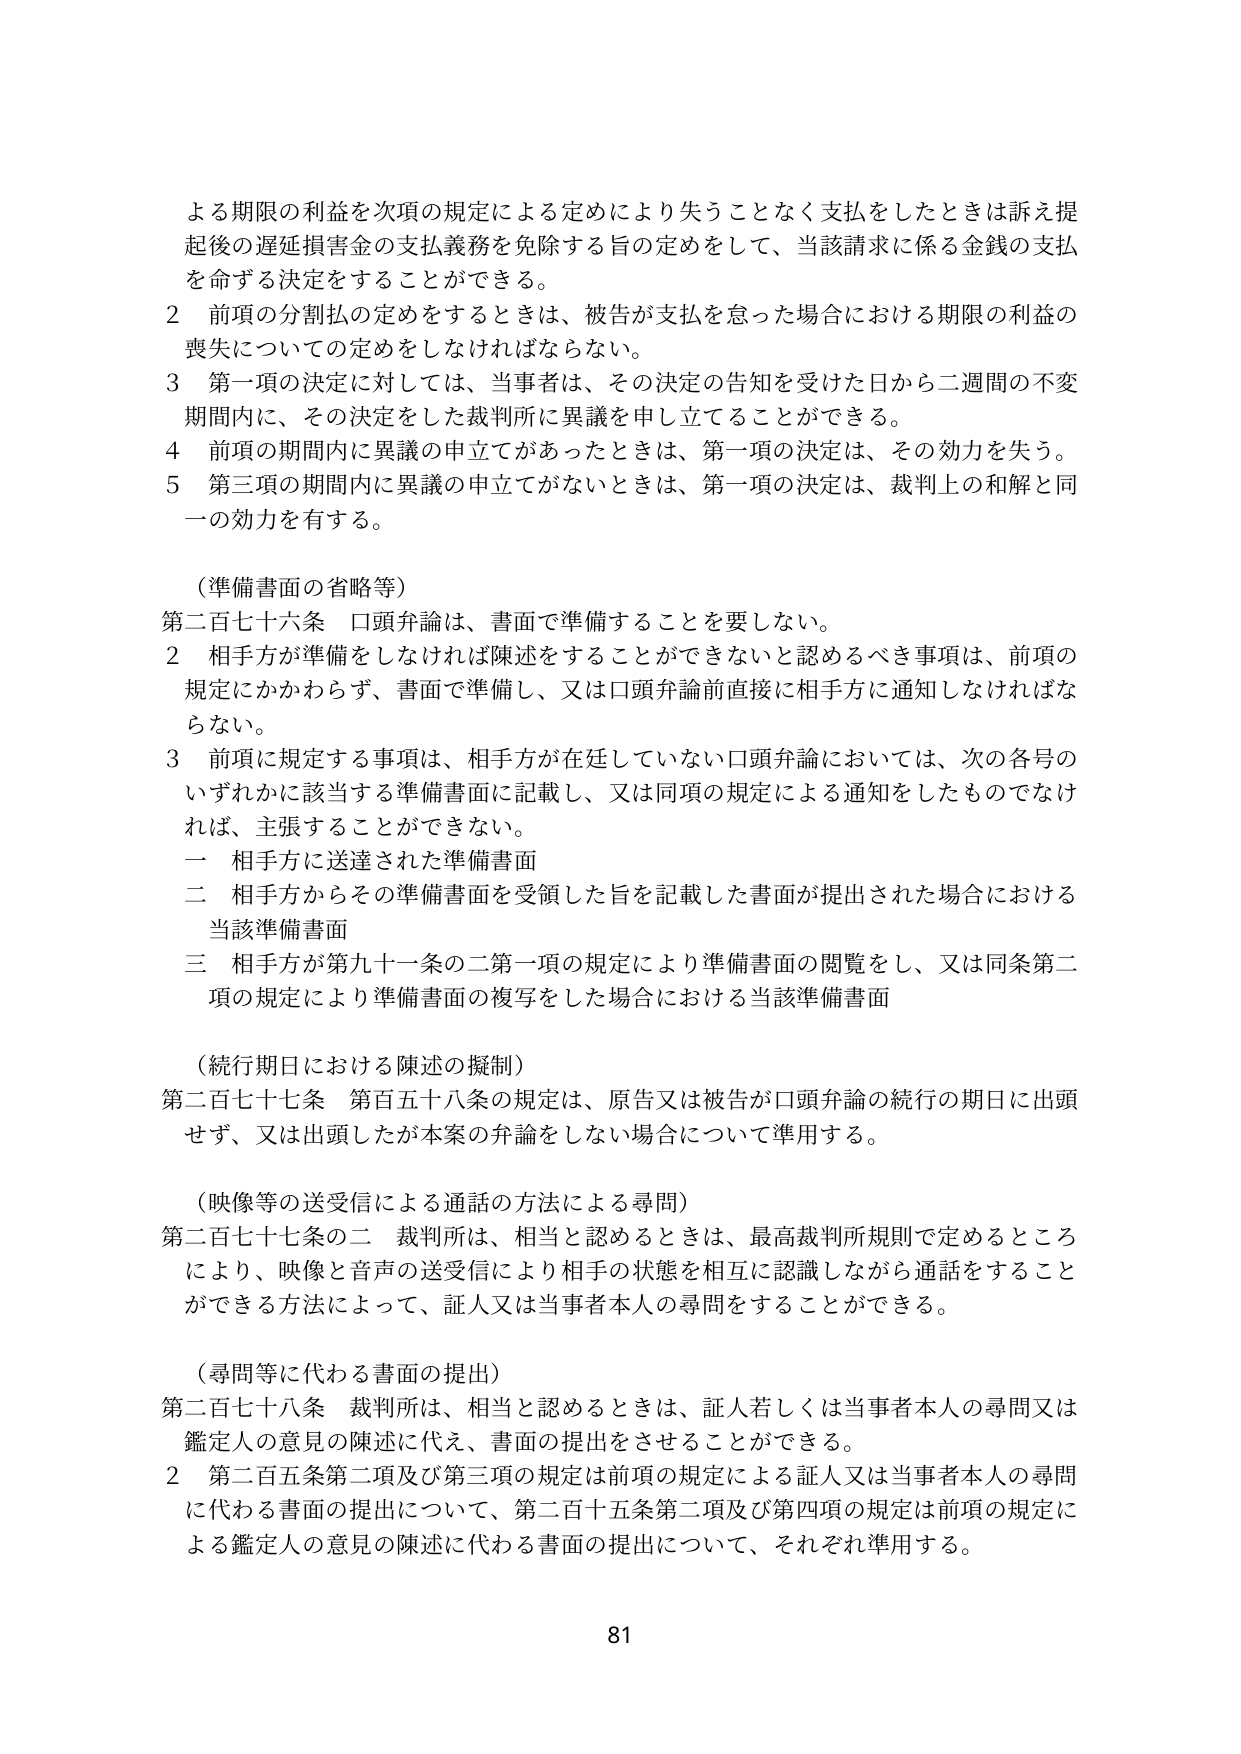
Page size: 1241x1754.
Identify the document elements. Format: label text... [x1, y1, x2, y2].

text 一 相手方に送達された準備書面 [184, 843, 1079, 877]
text （尋問等に代わる書面の提出） [184, 1355, 1079, 1389]
text （続行期日における陳述の擬制） [184, 1048, 1079, 1082]
text 第二百七十七条 第百五十八条の規定は、原告又は被告が口頭弁論の続行の期日に出頭せず、又は出頭したが本案の弁論をしない場合について準用する。 [161, 1082, 1079, 1150]
text ４ 前項の期間内に異議の申立てがあったときは、第一項の決定は、その効力を失う。 [161, 433, 1079, 467]
text ３ 前項に規定する事項は、相手方が在廷していない口頭弁論においては、次の各号のいずれかに該当する準備書面に記載し、又は同項の規定による通知をしたものでなければ、主張することができない。 [161, 740, 1079, 843]
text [161, 194, 1079, 296]
text ３ 第一項の決定に対しては、当事者は、その決定の告知を受けた日から二週間の不変期間内に、その決定をした裁判所に異議を申し立てることができる。 [161, 364, 1079, 433]
text （準備書面の省略等） [184, 569, 1079, 604]
text 三 相手方が第九十一条の二第一項の規定により準備書面の閲覧をし、又は同条第二項の規定により準備書面の複写をした場合における当該準備書面 [184, 945, 1079, 1014]
text 第二百七十七条の二 裁判所は、相当と認めるときは、最高裁判所規則で定めるところにより、映像と音声の送受信により相手の状態を相互に認識しながら通話をすることができる方法によって、証人又は当事者本人の尋問をすることができる。 [161, 1219, 1079, 1321]
text ２ 前項の分割払の定めをするときは、被告が支払を怠った場合における期限の利益の喪失についての定めをしなければならない。 [161, 296, 1079, 364]
text ５ 第三項の期間内に異議の申立てがないときは、第一項の決定は、裁判上の和解と同一の効力を有する。 [161, 467, 1079, 535]
text 二 相手方からその準備書面を受領した旨を記載した書面が提出された場合における当該準備書面 [184, 877, 1079, 945]
text （映像等の送受信による通話の方法による尋問） [184, 1184, 1079, 1219]
text 第二百七十八条 裁判所は、相当と認めるときは、証人若しくは当事者本人の尋問又は鑑定人の意見の陳述に代え、書面の提出をさせることができる。 [161, 1389, 1079, 1458]
text ２ 相手方が準備をしなければ陳述をすることができないと認めるべき事項は、前項の規定にかかわらず、書面で準備し、又は口頭弁論前直接に相手方に通知しなければならない。 [161, 638, 1079, 740]
text ２ 第二百五条第二項及び第三項の規定は前項の規定による証人又は当事者本人の尋問に代わる書面の提出について、第二百十五条第二項及び第四項の規定は前項の規定による鑑定人の意見の陳述に代わる書面の提出について、それぞれ準用する。 [161, 1458, 1079, 1560]
text 第二百七十六条 口頭弁論は、書面で準備することを要しない。 [161, 604, 1079, 638]
